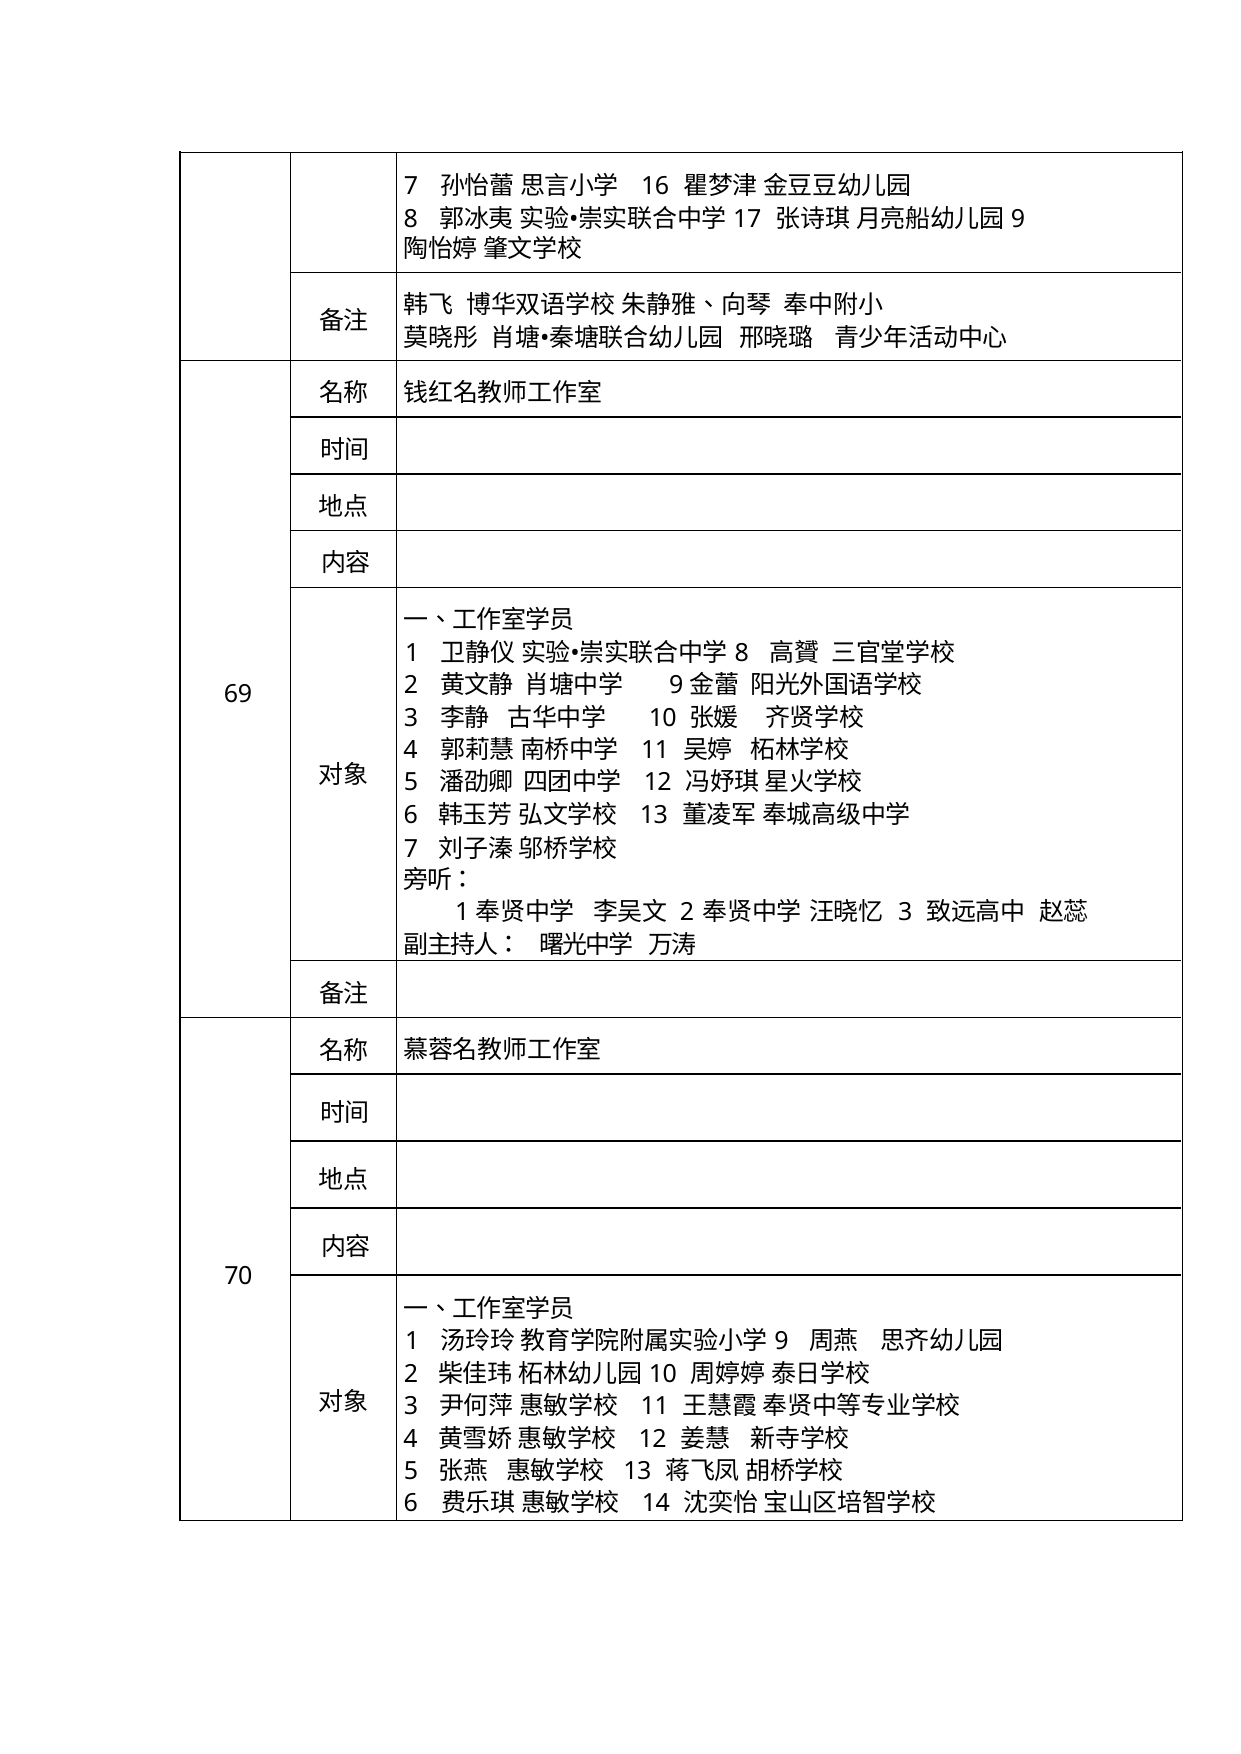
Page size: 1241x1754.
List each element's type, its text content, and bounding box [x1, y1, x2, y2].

table_cell 备注 [291, 273, 396, 360]
table_cell 内容 [291, 1209, 396, 1274]
table_cell 对象 [291, 1276, 396, 1519]
table_cell [397, 530, 1182, 586]
table_cell 地点 [291, 1142, 396, 1207]
table_cell [397, 960, 1182, 1016]
table_cell 地点 [291, 475, 396, 530]
table_cell 慕蓉名教师工作室 [397, 1016, 1182, 1073]
table_cell [397, 416, 1182, 473]
table_header [291, 153, 396, 272]
table_cell 备注 [291, 961, 396, 1016]
table_cell 名称 [291, 361, 396, 416]
table_cell 时间 [291, 1075, 396, 1140]
table_cell 内容 [291, 531, 396, 586]
table_cell 名称 [291, 1018, 396, 1073]
table_cell 69 [181, 361, 290, 1016]
table_cell [397, 1073, 1182, 1140]
table_cell 一、工作室学员 1 汤玲玲 教育学院附属实验小学 9 周燕 思齐幼儿园 2 柴佳玮 柘林幼儿园 10 周婷婷 泰日学校 3 尹何萍 惠敏学校 11 王慧霞 奉贤中等专业学校 4 黄雪娇 惠敏学校 12 姜慧 新寺学校 5 张燕 惠敏学校 13 蒋飞凤 胡桥学校 6 费乐琪 惠敏学校 14 沈奕怡 宝山区培智学校 [397, 1274, 1182, 1519]
table_cell 时间 [291, 418, 396, 473]
table_cell [397, 473, 1182, 530]
table_cell 钱红名教师工作室 [397, 360, 1182, 416]
table_cell 韩飞 博华双语学校 朱静雅、向琴 奉中附小 莫晓彤 肖塘•秦塘联合幼儿园 邢晓璐 青少年活动中心 [397, 272, 1182, 360]
table_cell [397, 1140, 1182, 1207]
table_header [181, 153, 290, 360]
table_cell 一、工作室学员 1 卫静仪 实验•崇实联合中学 8 高贇 三官堂学校 2 黄文静 肖塘中学 9 金蕾 阳光外国语学校 3 李静 古华中学 10 张媛 齐贤学校 4 郭莉慧 南桥中学 11 吴婷 柘林学校 5 潘劭卿 四团中学 12 冯妤琪 星火学校 6 韩玉芳 弘文学校 13 董凌军 奉城高级中学 7 刘子溱 邬桥学校 旁听： 1 奉贤中学 李吴文 2 奉贤中学 汪晓忆 3 致远高中 赵蕊 副主持人： 曙光中学 万涛 [397, 586, 1182, 959]
table_cell 70 [181, 1018, 290, 1519]
table_header 7 孙怡蕾 思言小学 16 瞿梦津 金豆豆幼儿园 8 郭冰夷 实验•崇实联合中学 17 张诗琪 月亮船幼儿园 9 陶怡婷 肇文学校 [397, 153, 1182, 272]
table_cell 对象 [291, 588, 396, 959]
table_cell [397, 1207, 1182, 1274]
